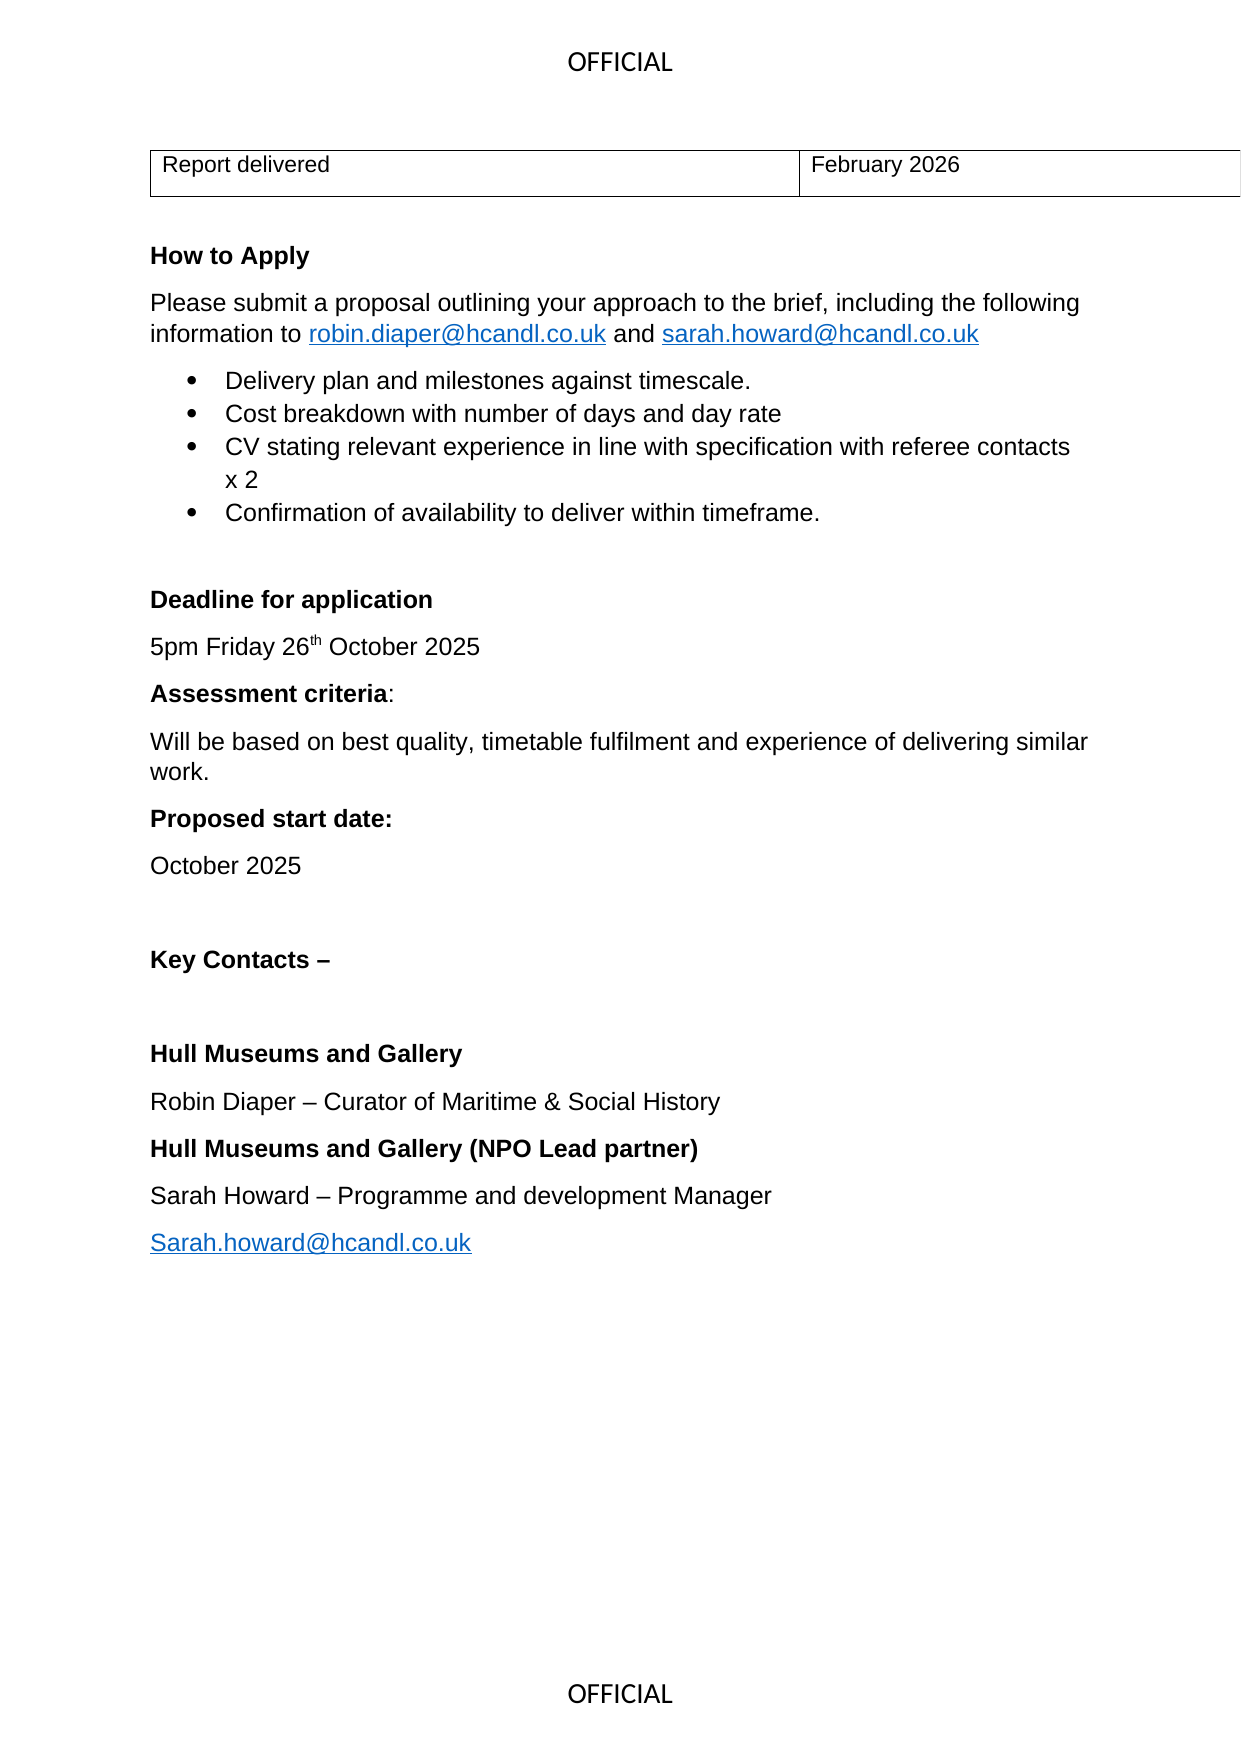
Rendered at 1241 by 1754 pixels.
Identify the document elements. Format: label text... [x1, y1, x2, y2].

list CV stating relevant experience in line with specification with referee contacts x 2 [187, 432, 1090, 494]
text 5pm Friday 26th October 2025 [150, 632, 1090, 661]
table_cell February 2026 [800, 151, 1240, 196]
list Delivery plan and milestones against timescale. [187, 366, 1090, 395]
text Hull Museums and Gallery (NPO Lead partner) [150, 1133, 1090, 1162]
text Deadline for application [150, 585, 1090, 614]
text October 2025 [150, 851, 1090, 880]
text Will be based on best quality, timetable fulfilment and experience of delivering similar work. [150, 726, 1090, 786]
text Sarah.howard@hcandl.co.uk [150, 1228, 1090, 1256]
list Cost breakdown with number of days and day rate [187, 399, 1090, 428]
table_cell Report delivered [151, 151, 799, 196]
text Hull Museums and Gallery [150, 1039, 1090, 1068]
text Sarah Howard – Programme and development Manager [150, 1181, 1090, 1209]
text Assessment criteria: [150, 679, 1090, 708]
text Robin Diaper – Curator of Maritime & Social History [150, 1086, 1090, 1115]
text Key Contacts – [150, 945, 1090, 974]
text Please submit a proposal outlining your approach to the brief, including the following information to robin.diaper@hcandl.co.uk and sarah.howard@hcandl.co.uk [150, 288, 1090, 347]
list Confirmation of availability to deliver within timeframe. [187, 498, 1090, 527]
text Proposed start date: [150, 804, 1090, 833]
text How to Apply [150, 241, 1090, 270]
